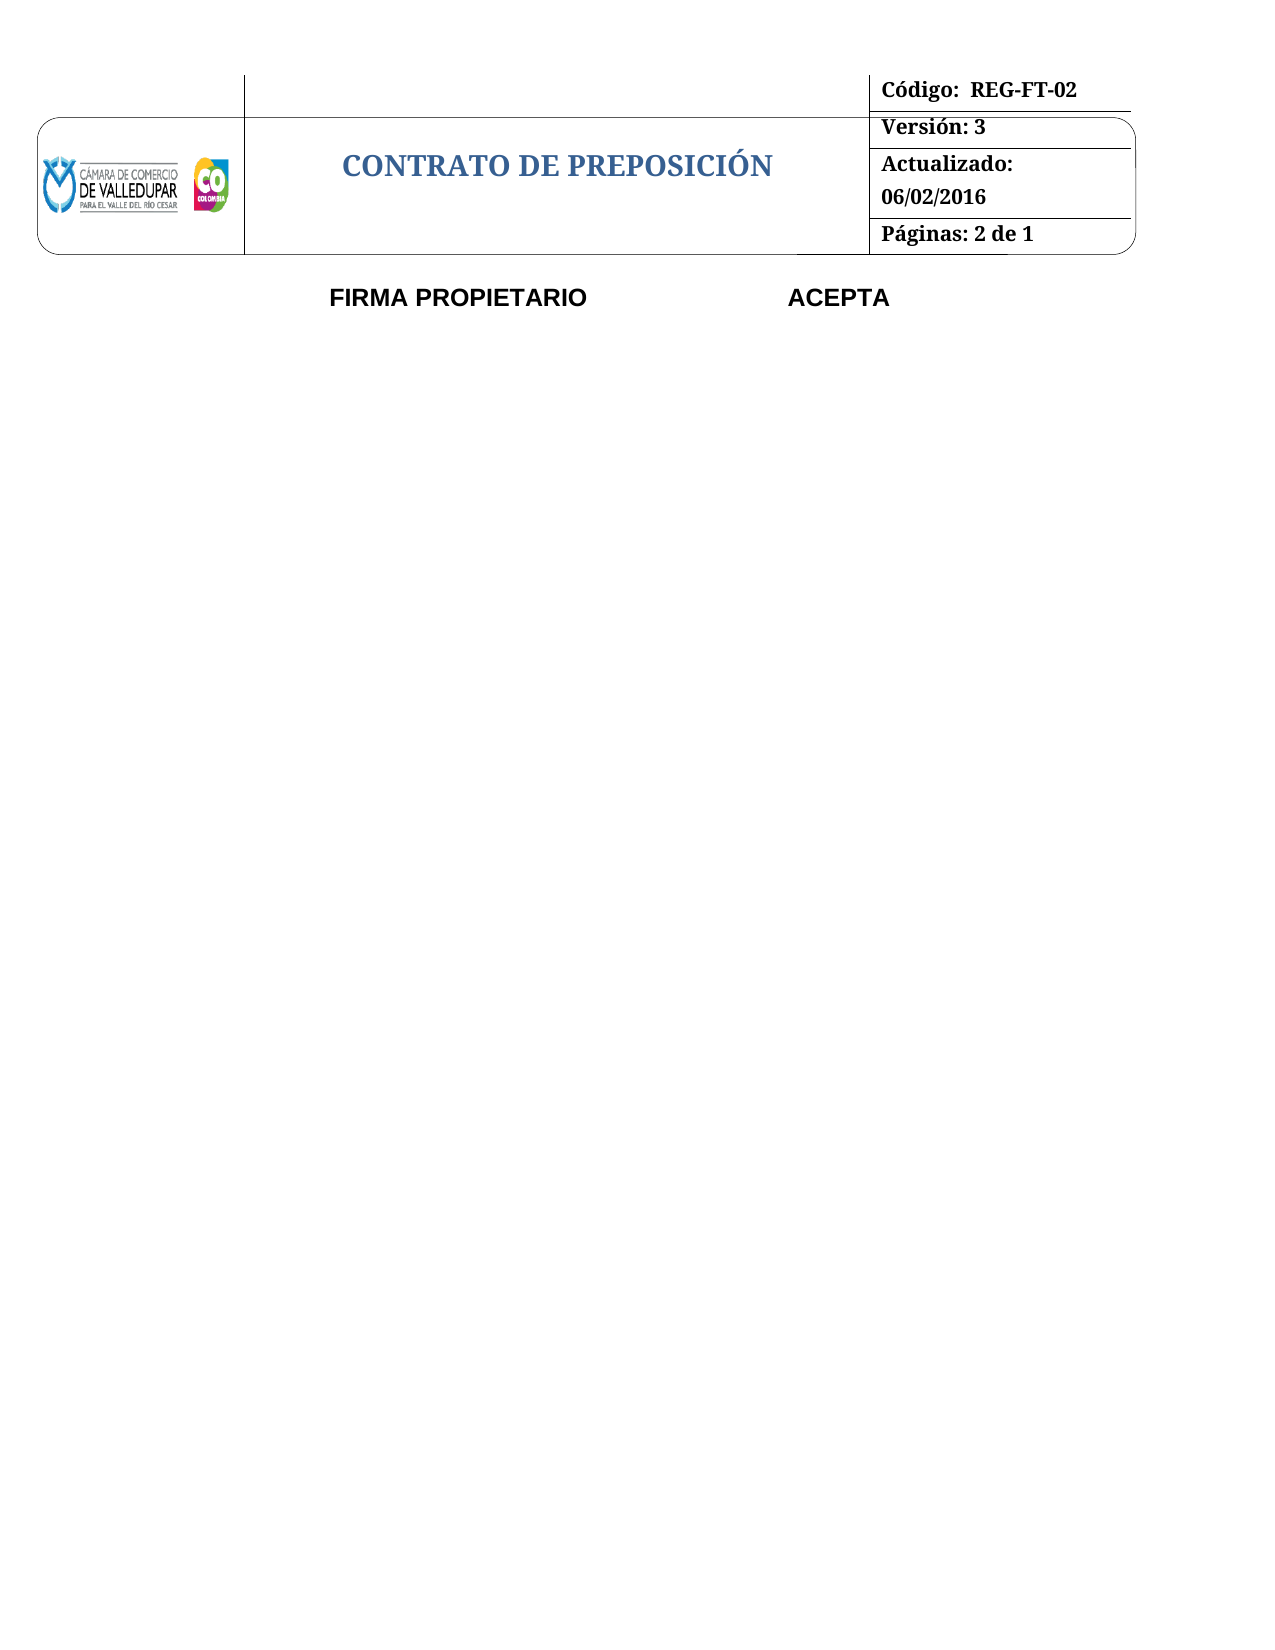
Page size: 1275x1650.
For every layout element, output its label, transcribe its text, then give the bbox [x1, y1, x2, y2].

text FIRMA PROPIETARIO ACEPTA [329, 283, 1167, 312]
picture [40, 152, 232, 220]
